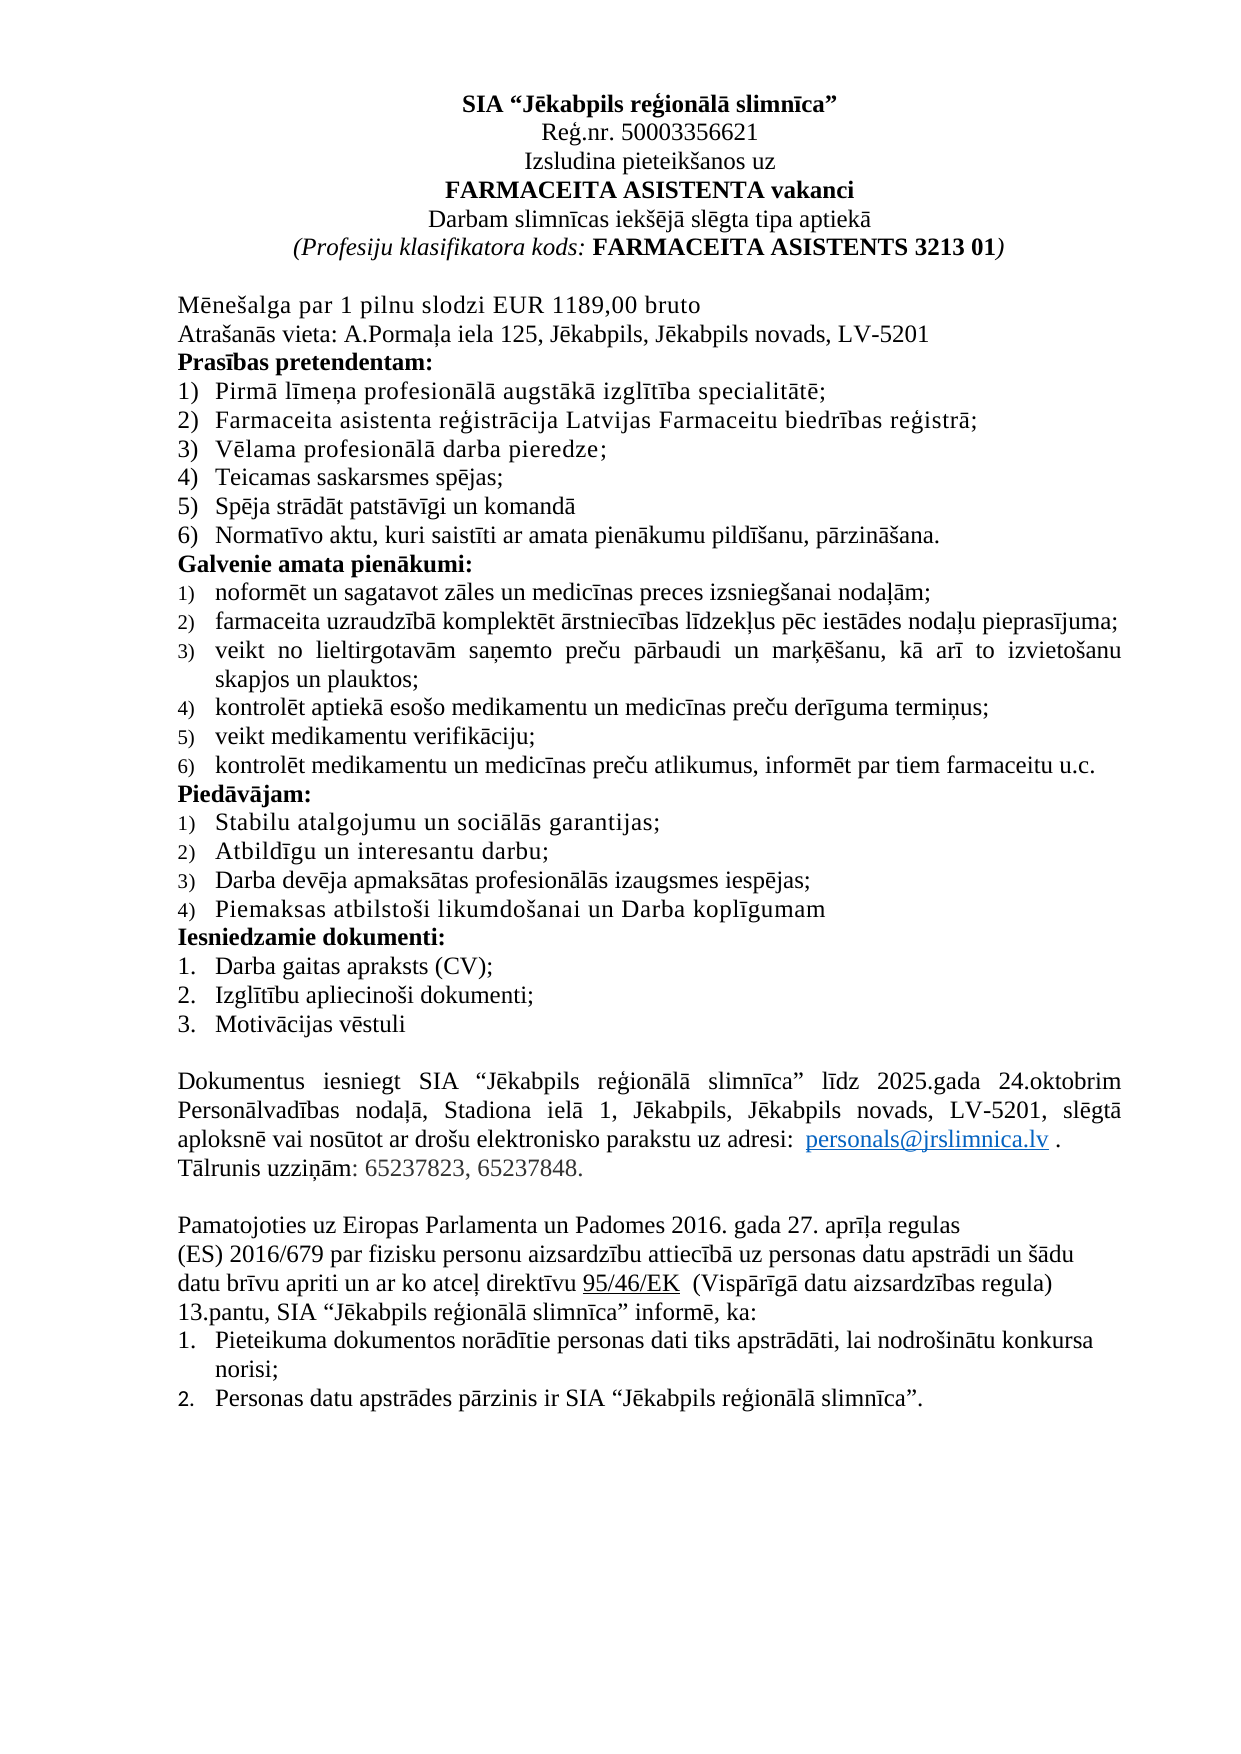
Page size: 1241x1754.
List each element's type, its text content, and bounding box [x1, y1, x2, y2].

list kontrolēt medikamentu un medicīnas preču atlikumus, informēt par tiem farmaceitu u.c. [177, 750, 1122, 779]
text Iesniedzamie dokumenti: [177, 922, 1122, 951]
list veikt medikamentu verifikāciju; [177, 721, 1122, 750]
text Piedāvājam: [177, 779, 1122, 807]
list Izglītību apliecinoši dokumenti; [177, 980, 1122, 1009]
list Pirmā līmeņa profesionālā augstākā izglītība specialitātē; [177, 376, 1122, 405]
text Dokumentus iesniegt SIA “Jēkabpils reģionālā slimnīca” līdz 2025.gada 24.oktobrim Personālvadības nodaļā, Stadiona ielā 1, Jēkabpils, Jēkabpils novads, LV-5201, slēgtā aploksnē vai nosūtot ar drošu elektronisko parakstu uz adresi: personals@jrslimnica.lv . [177, 1066, 1122, 1153]
text Reģ.nr. 50003356621 [177, 117, 1122, 146]
list Piemaksas atbilstoši likumdošanai un Darba koplīgumam [177, 894, 1122, 922]
text Galvenie amata pienākumi: [177, 549, 1122, 577]
list Atbildīgu un interesantu darbu; [177, 836, 1122, 865]
text Izsludina pieteikšanos uz [177, 146, 1122, 175]
list Darba devēja apmaksātas profesionālās izaugsmes iespējas; [177, 865, 1122, 894]
list Vēlama profesionālā darba pieredze; [177, 434, 1122, 462]
list Teicamas saskarsmes spējas; [177, 462, 1122, 491]
text FARMACEITA ASISTENTA vakanci [177, 175, 1122, 204]
list kontrolēt aptiekā esošo medikamentu un medicīnas preču derīguma termiņus; [177, 692, 1122, 721]
list Stabilu atalgojumu un sociālās garantijas; [177, 807, 1122, 836]
list Pieteikuma dokumentos norādītie personas dati tiks apstrādāti, lai nodrošinātu konkursa norisi; [177, 1326, 1122, 1383]
text Darbam slimnīcas iekšējā slēgta tipa aptiekā [177, 204, 1122, 232]
text Pamatojoties uz Eiropas Parlamenta un Padomes 2016. gada 27. aprīļa regulas (ES) 2016/679 par fizisku personu aizsardzību attiecībā uz personas datu apstrādi un šādu datu brīvu apriti un ar ko atceļ direktīvu 95/46/EK (Vispārīgā datu aizsardzības regula) 13.pantu, SIA “Jēkabpils reģionālā slimnīca” informē, ka: [177, 1211, 1122, 1326]
list Darba gaitas apraksts (CV); [177, 951, 1122, 980]
list noformēt un sagatavot zāles un medicīnas preces izsniegšanai nodaļām; [177, 577, 1122, 606]
list Personas datu apstrādes pārzinis ir SIA “Jēkabpils reģionālā slimnīca”. [177, 1383, 1122, 1412]
text Mēnešalga par 1 pilnu slodzi EUR 1189,00 bruto [177, 290, 1122, 319]
list Farmaceita asistenta reģistrācija Latvijas Farmaceitu biedrības reģistrā; [177, 405, 1122, 434]
text Atrašanās vieta: A.Pormaļa iela 125, Jēkabpils, Jēkabpils novads, LV-5201 Prasības pretendentam: [177, 319, 1122, 376]
list veikt no lieltirgotavām saņemto preču pārbaudi un marķēšanu, kā arī to izvietošanu skapjos un plauktos; [177, 635, 1122, 692]
list farmaceita uzraudzībā komplektēt ārstniecības līdzekļus pēc iestādes nodaļu pieprasījuma; [177, 606, 1122, 635]
list Motivācijas vēstuli [177, 1009, 1122, 1037]
text Tālrunis uzziņām: 65237823, 65237848. [177, 1153, 1122, 1182]
text SIA “Jēkabpils reģionālā slimnīca” [177, 89, 1122, 117]
text (Profesiju klasifikatora kods: FARMACEITA ASISTENTS 3213 01) [177, 232, 1122, 261]
list Spēja strādāt patstāvīgi un komandā [177, 491, 1122, 520]
list Normatīvo aktu, kuri saistīti ar amata pienākumu pildīšanu, pārzināšana. [177, 520, 1122, 549]
